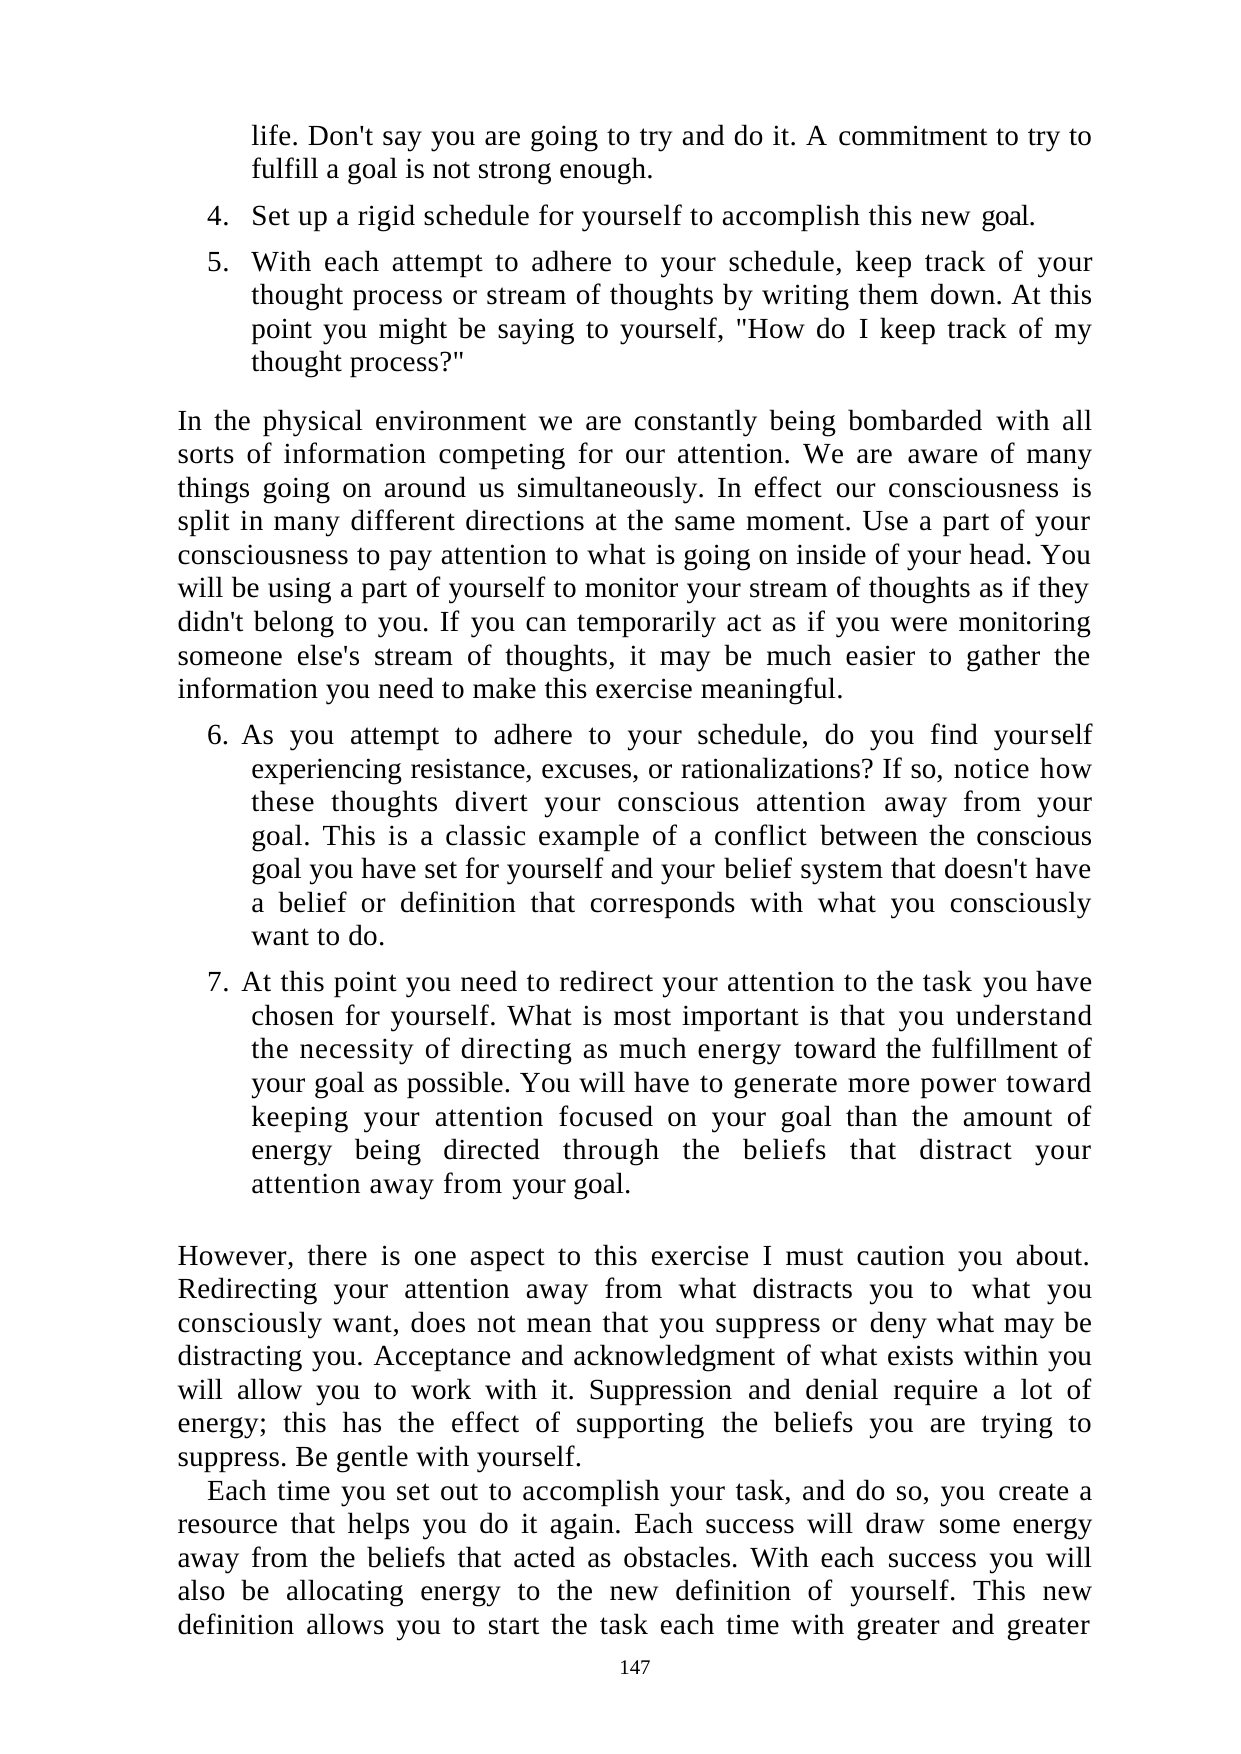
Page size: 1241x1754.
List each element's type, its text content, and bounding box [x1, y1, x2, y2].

list As you attempt to adhere to your schedule, do you find yourself experiencing resistance, excuses, or rationalizations? If so, notice how these thoughts divert your conscious attention away from your goal. This is a classic example of a conflict between the conscious goal you have set for yourself and your belief system that doesn't have a belief or definition that corresponds with what you consciously want to do. [207, 717, 1092, 952]
text In the physical environment we are constantly being bombarded with all sorts of information competing for our attention. We are aware of many things going on around us simultaneously. In effect our consciousness is split in many different directions at the same moment. Use a part of your consciousness to pay attention to what is going on inside of your head. You will be using a part of yourself to monitor your stream of thoughts as if they didn't belong to you. If you can temporarily act as if you were monitoring someone else's stream of thoughts, it may be much easier to gather the information you need to make this exercise meaningful. [177, 403, 1092, 705]
list With each attempt to adhere to your schedule, keep track of your thought process or stream of thoughts by writing them down. At this point you might be saying to yourself, "How do I keep track of my thought process?" [207, 244, 1092, 378]
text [177, 1473, 1092, 1640]
text However, there is one aspect to this exercise I must caution you about. Redirecting your attention away from what distracts you to what you consciously want, does not mean that you suppress or deny what may be distracting you. Acceptance and acknowledgment of what exists within you will allow you to work with it. Suppression and denial require a lot of energy; this has the effect of supporting the beliefs you are trying to suppress. Be gentle with yourself. [177, 1238, 1092, 1473]
list Set up a rigid schedule for yourself to accomplish this new goal. [207, 198, 1092, 231]
list At this point you need to redirect your attention to the task you have chosen for yourself. What is most important is that you understand the necessity of directing as much energy toward the fulfillment of your goal as possible. You will have to generate more power toward keeping your attention focused on your goal than the amount of energy being directed through the beliefs that distract your attention away from your goal. [207, 964, 1092, 1199]
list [207, 118, 1092, 185]
